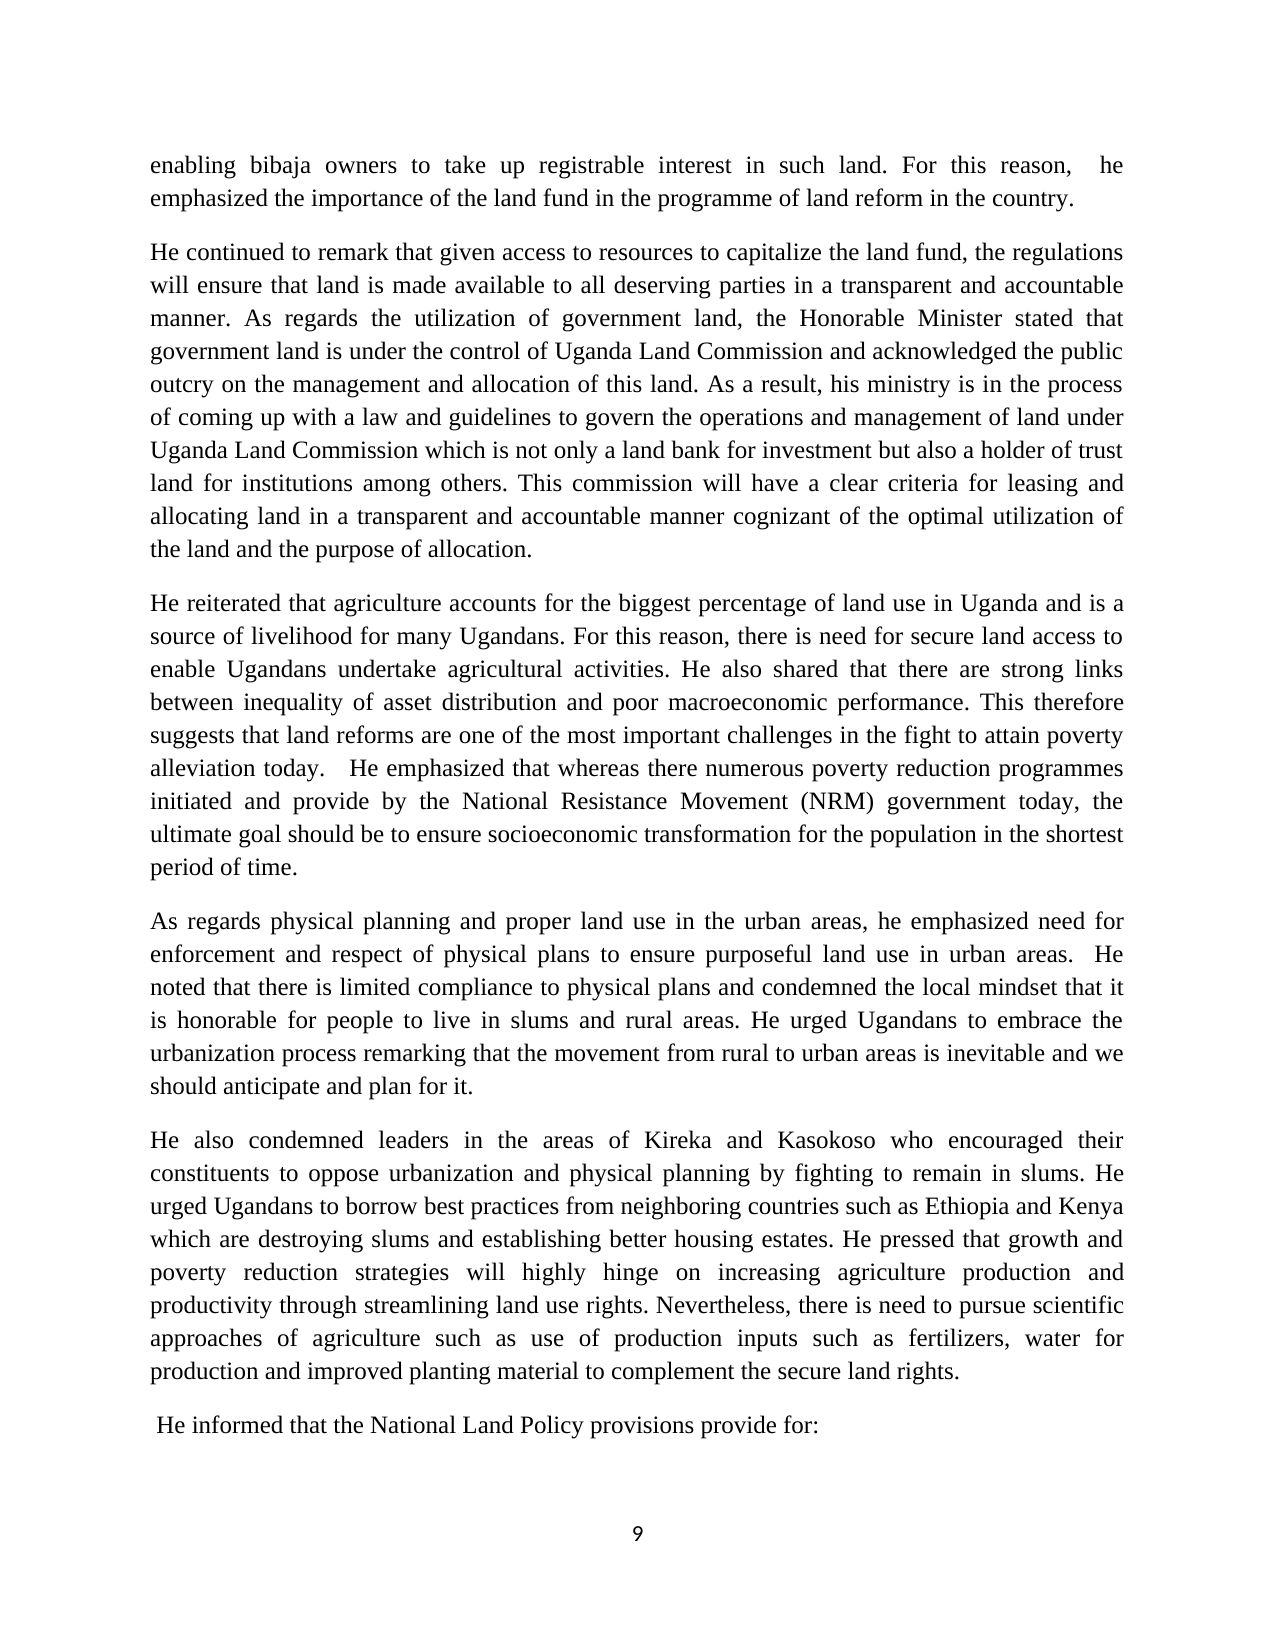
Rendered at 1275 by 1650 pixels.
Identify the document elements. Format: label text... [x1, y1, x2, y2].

text He also condemned leaders in the areas of Kireka and Kasokoso who encouraged their constituents to oppose urbanization and physical planning by fighting to remain in slums. He urged Ugandans to borrow best practices from neighboring countries such as Ethiopia and Kenya which are destroying slums and establishing better housing estates. He pressed that growth and poverty reduction strategies will highly hinge on increasing agriculture production and productivity through streamlining land use rights. Nevertheless, there is need to pursue scientific approaches of agriculture such as use of production inputs such as fertilizers, water for production and improved planting material to complement the secure land rights. [150, 1125, 1125, 1385]
text He informed that the National Land Policy provisions provide for: [150, 1410, 1125, 1439]
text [150, 150, 1125, 212]
text As regards physical planning and proper land use in the urban areas, he emphasized need for enforcement and respect of physical plans to ensure purposeful land use in urban areas. He noted that there is limited compliance to physical plans and condemned the local mindset that it is honorable for people to live in slums and rural areas. He urged Ugandans to embrace the urbanization process remarking that the movement from rural to urban areas is inevitable and we should anticipate and plan for it. [150, 906, 1125, 1100]
text He reiterated that agriculture accounts for the biggest percentage of land use in Uganda and is a source of livelihood for many Ugandans. For this reason, there is need for secure land access to enable Ugandans undertake agricultural activities. He also shared that there are strong links between inequality of asset distribution and poor macroeconomic performance. This therefore suggests that land reforms are one of the most important challenges in the fight to attain poverty alleviation today. He emphasized that whereas there numerous poverty reduction programmes initiated and provide by the National Resistance Movement (NRM) government today, the ultimate goal should be to ensure socioeconomic transformation for the population in the shortest period of time. [150, 588, 1125, 881]
text He continued to remark that given access to resources to capitalize the land fund, the regulations will ensure that land is made available to all deserving parties in a transparent and accountable manner. As regards the utilization of government land, the Honorable Minister stated that government land is under the control of Uganda Land Commission and acknowledged the public outcry on the management and allocation of this land. As a result, his ministry is in the process of coming up with a law and guidelines to govern the operations and management of land under Uganda Land Commission which is not only a land bank for investment but also a holder of trust land for institutions among others. This commission will have a clear criteria for leasing and allocating land in a transparent and accountable manner cognizant of the optimal utilization of the land and the purpose of allocation. [150, 237, 1125, 563]
